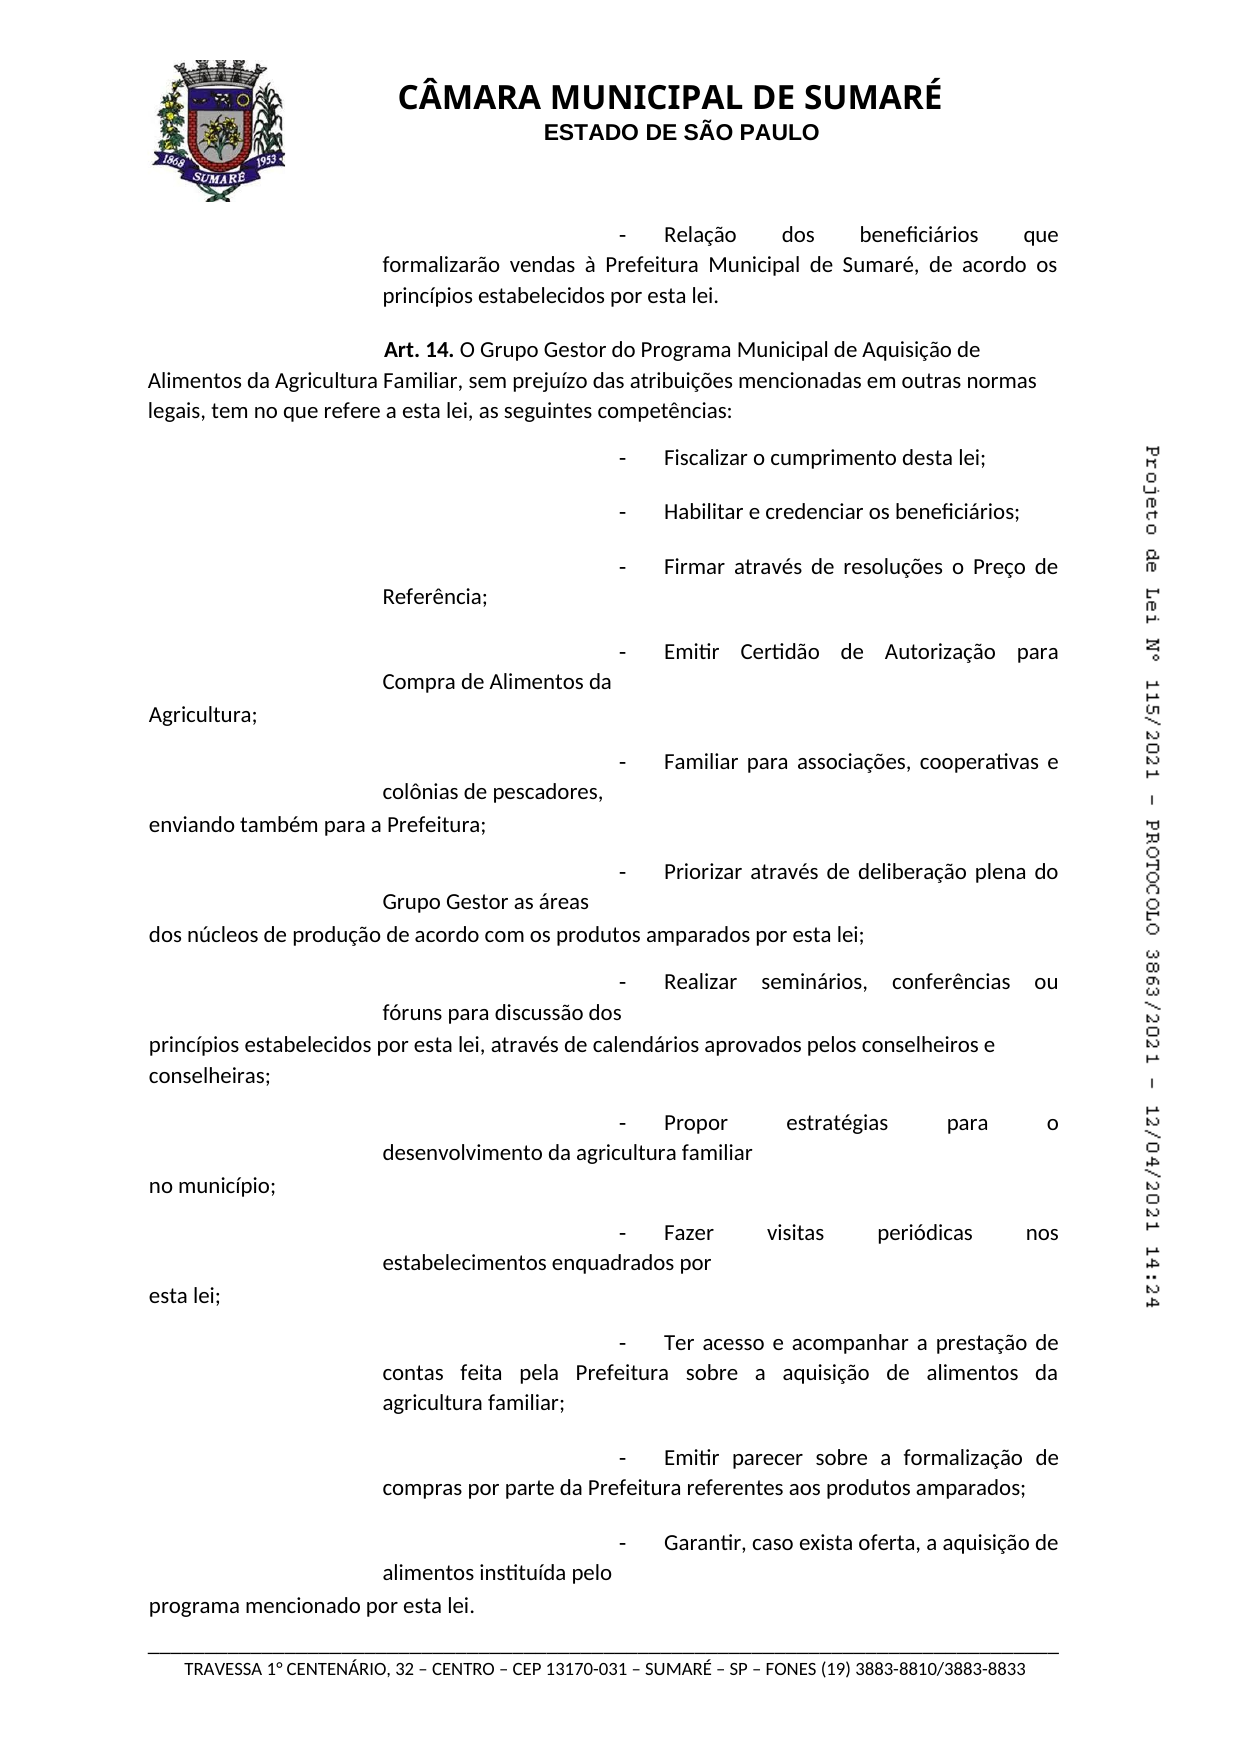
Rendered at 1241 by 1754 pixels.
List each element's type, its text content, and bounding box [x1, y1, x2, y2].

list Emitir parecer sobre a formalização de compras por parte da Prefeitura referentes aos produtos amparados; [382, 1443, 1059, 1501]
text Art. 14. O Grupo Gestor do Programa Municipal de Aquisição de Alimentos da Agricultura Familiar, sem prejuízo das atribuições mencionadas em outras normas legais, tem no que refere a esta lei, as seguintes competências: [148, 336, 1059, 424]
text no município; [149, 1171, 1059, 1199]
text programa mencionado por esta lei. [149, 1591, 1059, 1619]
list Fiscalizar o cumprimento desta lei; [382, 443, 1059, 471]
list Realizar seminários, conferências ou fóruns para discussão dos [382, 967, 1059, 1026]
text Agricultura; [149, 700, 1059, 728]
list Garantir, caso exista oferta, a aquisição de alimentos instituída pelo [382, 1528, 1059, 1586]
list Ter acesso e acompanhar a prestação de contas feita pela Prefeitura sobre a aquisição de alimentos da agricultura familiar; [382, 1328, 1059, 1416]
list Priorizar através de deliberação plena do Grupo Gestor as áreas [382, 857, 1059, 916]
list Fazer visitas periódicas nos estabelecimentos enquadrados por [382, 1218, 1059, 1276]
list Relação dos beneficiários que formalizarão vendas à Prefeitura Municipal de Sumaré, de acordo os princípios estabelecidos por esta lei. [382, 220, 1059, 309]
list Emitir Certidão de Autorização para Compra de Alimentos da [382, 637, 1059, 695]
list Habilitar e credenciar os beneficiários; [382, 497, 1059, 526]
list Firmar através de resoluções o Preço de Referência; [382, 552, 1059, 610]
text enviando também para a Prefeitura; [149, 810, 1059, 838]
list Propor estratégias para o desenvolvimento da agricultura familiar [382, 1108, 1059, 1166]
picture [147, 60, 286, 202]
text dos núcleos de produção de acordo com os produtos amparados por esta lei; [149, 921, 1059, 948]
picture [1120, 442, 1183, 1312]
text princípios estabelecidos por esta lei, através de calendários aprovados pelos conselheiros e conselheiras; [149, 1031, 1059, 1089]
list Familiar para associações, cooperativas e colônias de pescadores, [382, 747, 1059, 805]
text esta lei; [149, 1281, 1059, 1309]
